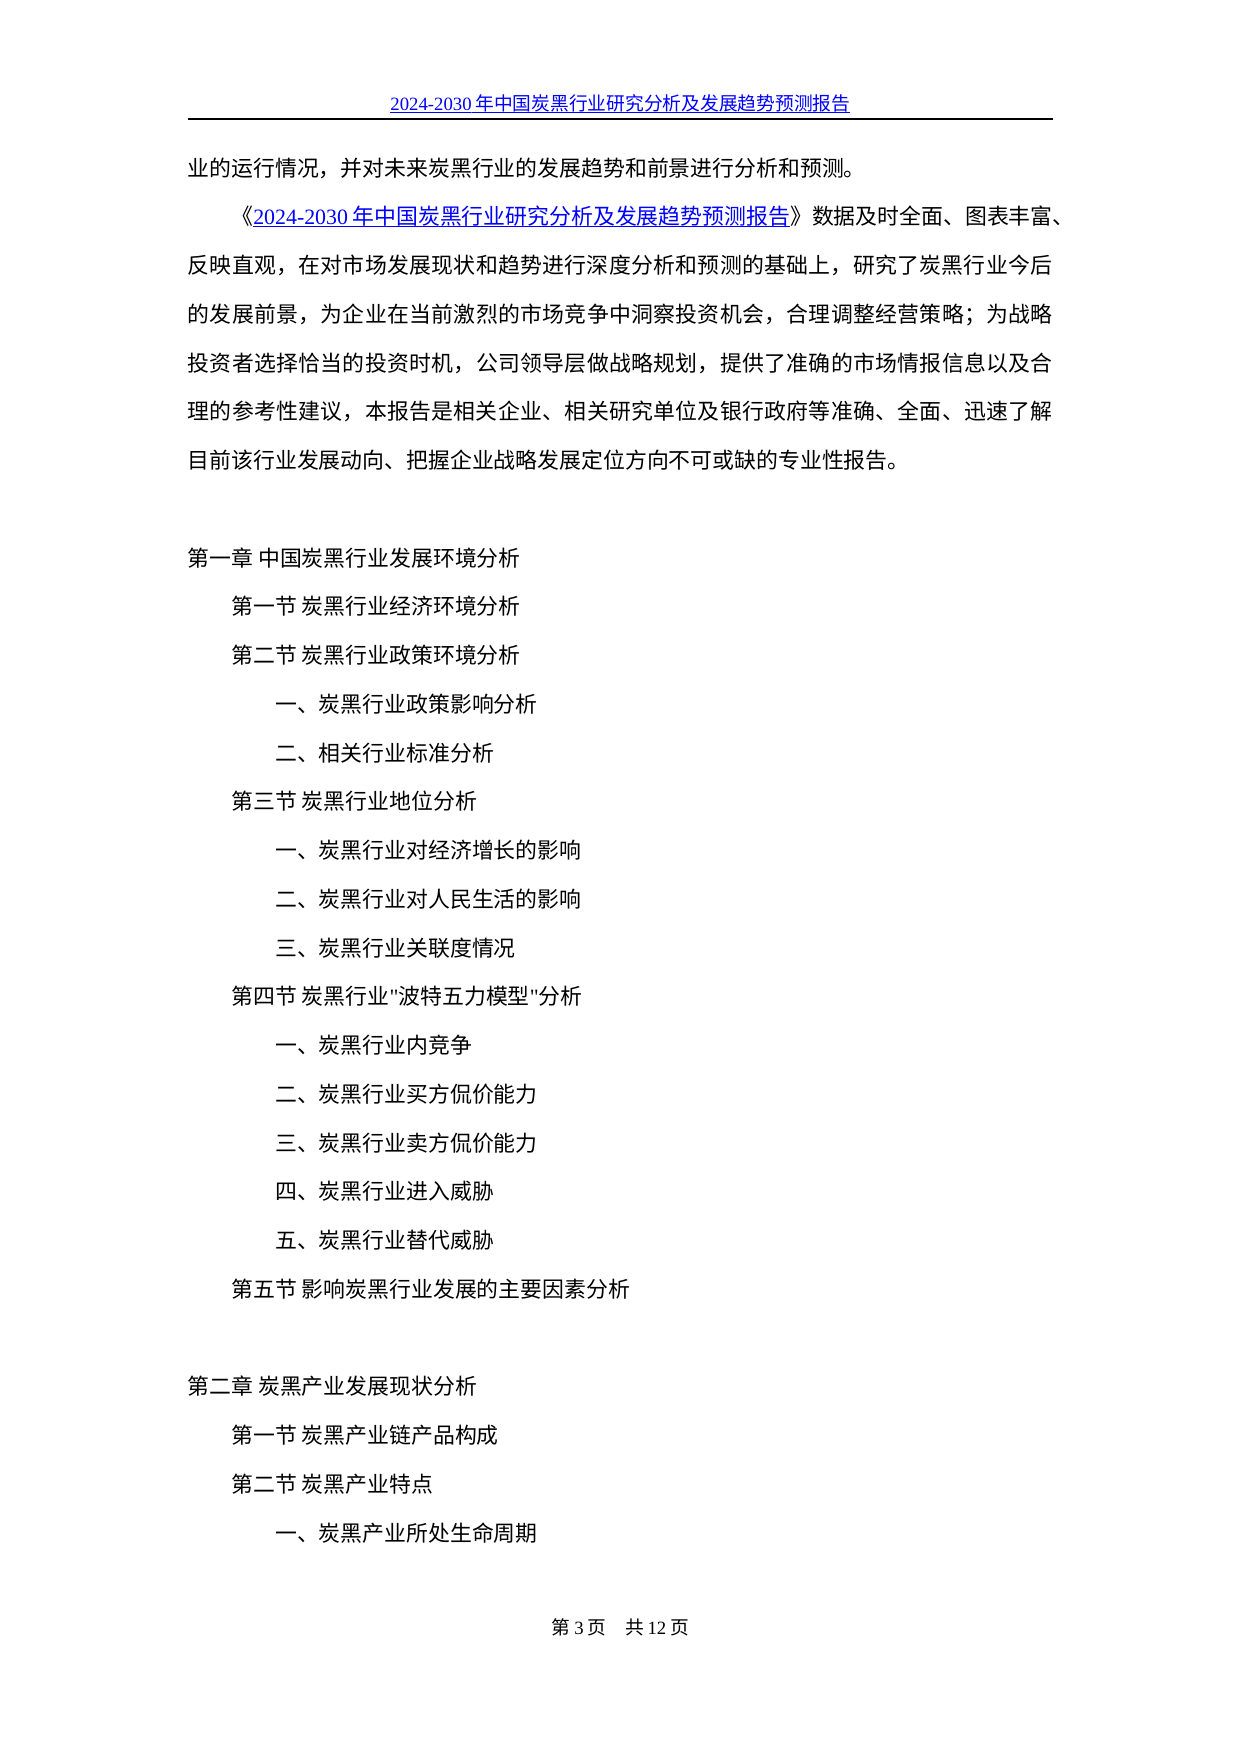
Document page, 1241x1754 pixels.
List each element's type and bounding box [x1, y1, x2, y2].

text [187, 150, 1053, 1548]
